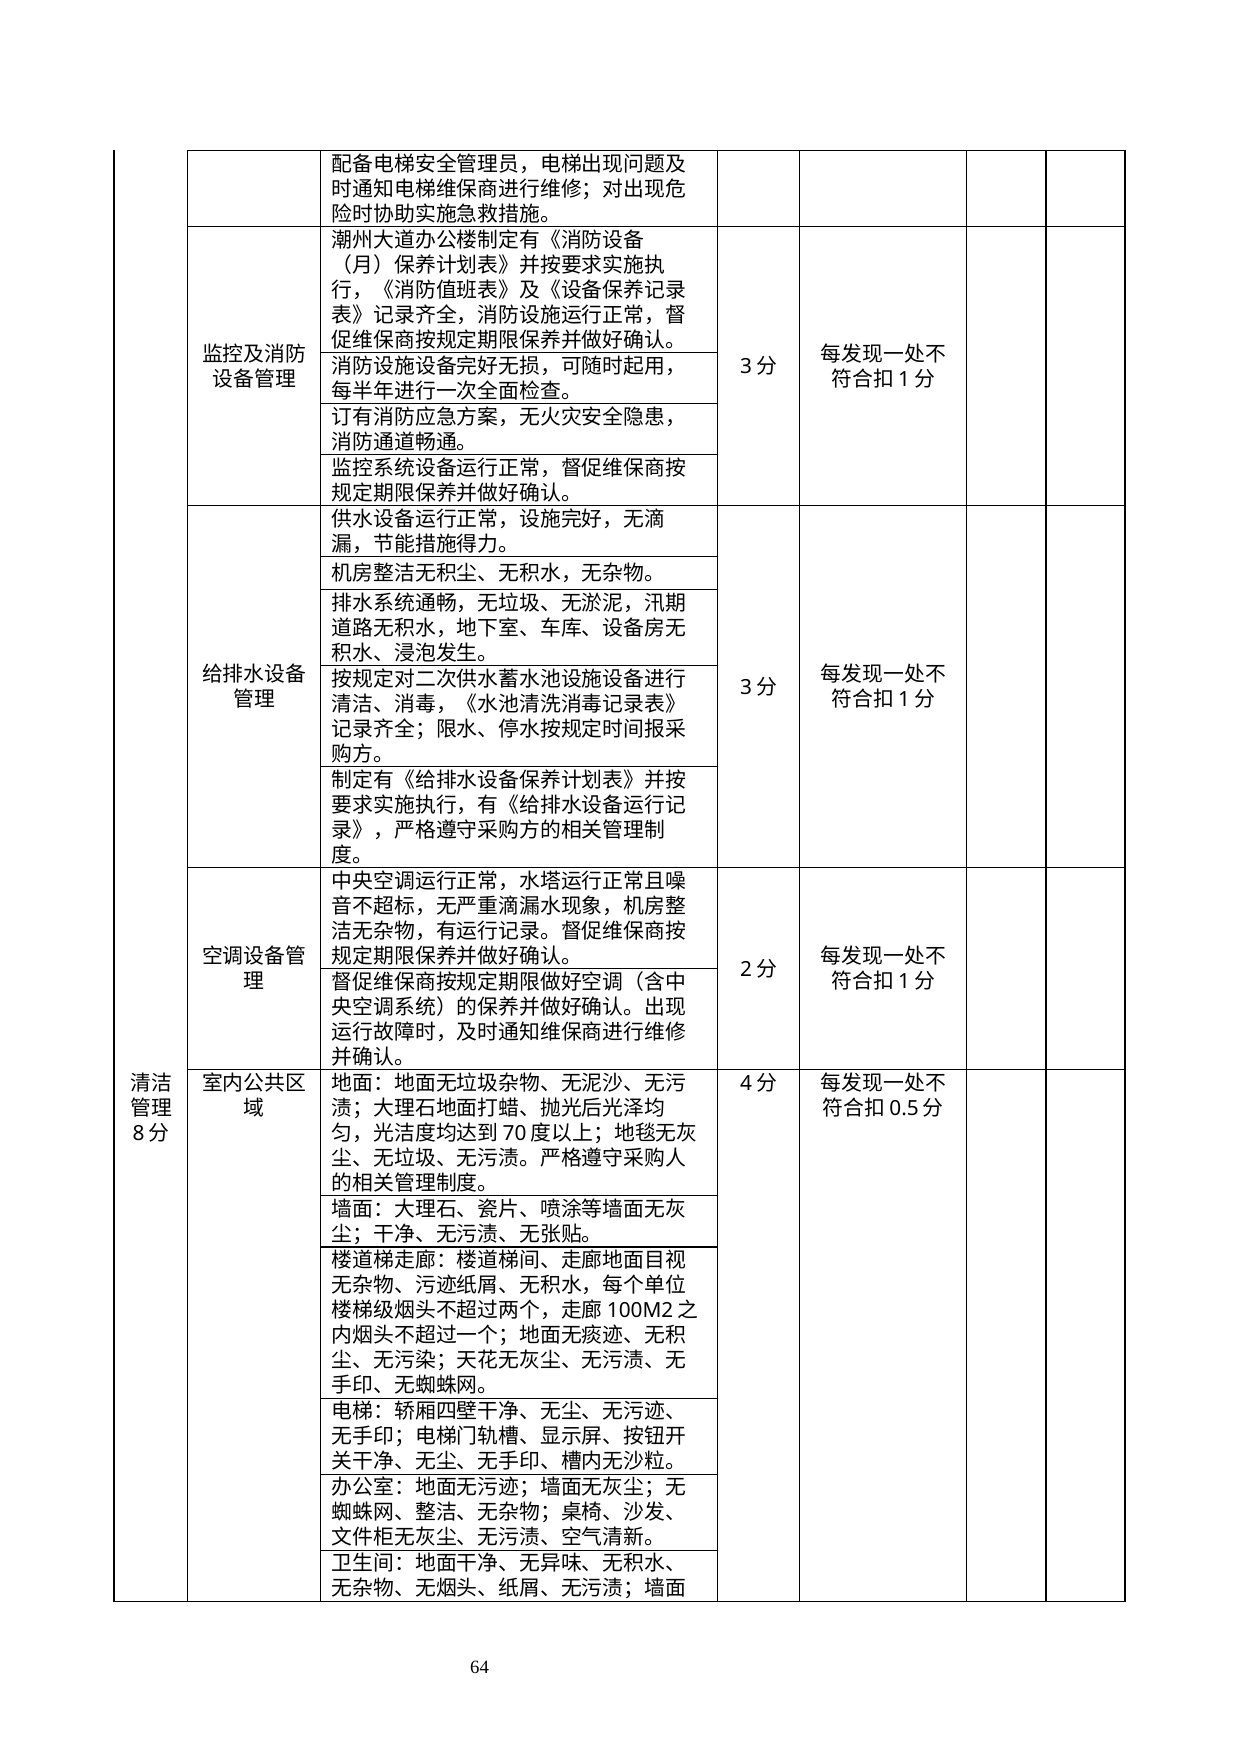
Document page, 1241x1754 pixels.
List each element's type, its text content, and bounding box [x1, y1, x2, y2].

table_cell 清洁管理8分 [115, 1069, 187, 1601]
table_cell 按规定对二次供水蓄水池设施设备进行清洁、消毒，《水池清洗消毒记录表》记录齐全；限水、停水按规定时间报采购方。 [321, 666, 717, 766]
table_cell 中央空调运行正常，水塔运行正常且噪音不超标，无严重滴漏水现象，机房整洁无杂物，有运行记录。督促维保商按规定期限保养并做好确认。 [321, 868, 717, 968]
table_cell 3分 [718, 506, 799, 867]
table_cell 给排水设备管理 [188, 506, 320, 867]
table_cell 墙面：大理石、瓷片、喷涂等墙面无灰尘；干净、无污渍、无张贴。 [321, 1196, 717, 1246]
table_cell 督促维保商按规定期限做好空调（含中央空调系统）的保养并做好确认。出现运行故障时，及时通知维保商进行维修并确认。 [321, 969, 717, 1069]
table_cell [1047, 506, 1124, 867]
table_cell 2分 [718, 868, 799, 1069]
table_cell [1047, 868, 1124, 1069]
table_cell 配备电梯安全管理员，电梯出现问题及时通知电梯维保商进行维修；对出现危险时协助实施急救措施。 [321, 151, 717, 226]
table_cell [967, 227, 1045, 505]
table_cell 监控系统设备运行正常，督促维保商按规定期限保养并做好确认。 [321, 455, 717, 505]
table_cell [967, 506, 1045, 867]
table_cell 地面：地面无垃圾杂物、无泥沙、无污渍；大理石地面打蜡、抛光后光泽均匀，光洁度均达到70度以上；地毯无灰尘、无垃圾、无污渍。严格遵守采购人的相关管理制度。 [321, 1070, 717, 1195]
table_cell 潮州大道办公楼制定有《消防设备（月）保养计划表》并按要求实施执行，《消防值班表》及《设备保养记录表》记录齐全，消防设施运行正常，督促维保商按规定期限保养并做好确认。 [321, 227, 717, 352]
table_cell 每发现一处不符合扣1分 [800, 868, 966, 1069]
table_cell [1047, 1070, 1124, 1601]
table_cell 4分 [718, 1070, 799, 1601]
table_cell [321, 1551, 717, 1601]
table_cell [1047, 227, 1124, 505]
table_cell [967, 1070, 1045, 1601]
table_cell 订有消防应急方案，无火灾安全隐患，消防通道畅通。 [321, 404, 717, 454]
table_cell 室内公共区域 [188, 1070, 320, 1601]
table_cell 供水设备运行正常，设施完好，无滴漏，节能措施得力。 [321, 506, 717, 556]
table_cell 3分 [718, 227, 799, 505]
table_cell 电梯：轿厢四壁干净、无尘、无污迹、无手印；电梯门轨槽、显示屏、按钮开关干净、无尘、无手印、槽内无沙粒。 [321, 1399, 717, 1473]
table_cell 办公室：地面无污迹；墙面无灰尘；无蜘蛛网、整洁、无杂物；桌椅、沙发、文件柜无灰尘、无污渍、空气清新。 [321, 1475, 717, 1549]
table_cell [967, 868, 1045, 1069]
table_cell 空调设备管理 [188, 868, 320, 1069]
table_cell 排水系统通畅，无垃圾、无淤泥，汛期道路无积水，地下室、车库、设备房无积水、浸泡发生。 [321, 590, 717, 665]
table_cell 制定有《给排水设备保养计划表》并按要求实施执行，有《给排水设备运行记录》，严格遵守采购方的相关管理制度。 [321, 767, 717, 867]
table_cell 监控及消防设备管理 [188, 227, 320, 505]
table_cell 每发现一处不符合扣1分 [800, 227, 966, 505]
table_cell 消防设施设备完好无损，可随时起用，每半年进行一次全面检查。 [321, 353, 717, 403]
table_cell 机房整洁无积尘、无积水，无杂物。 [321, 557, 717, 589]
table_cell 每发现一处不符合扣1分 [800, 506, 966, 867]
table_cell 楼道梯走廊：楼道梯间、走廊地面目视无杂物、污迹纸屑、无积水，每个单位楼梯级烟头不超过两个，走廊100M2之内烟头不超过一个；地面无痰迹、无积尘、无污染；天花无灰尘、无污渍、无手印、无蜘蛛网。 [321, 1248, 717, 1397]
table_cell 每发现一处不符合扣0.5分 [800, 1070, 966, 1601]
